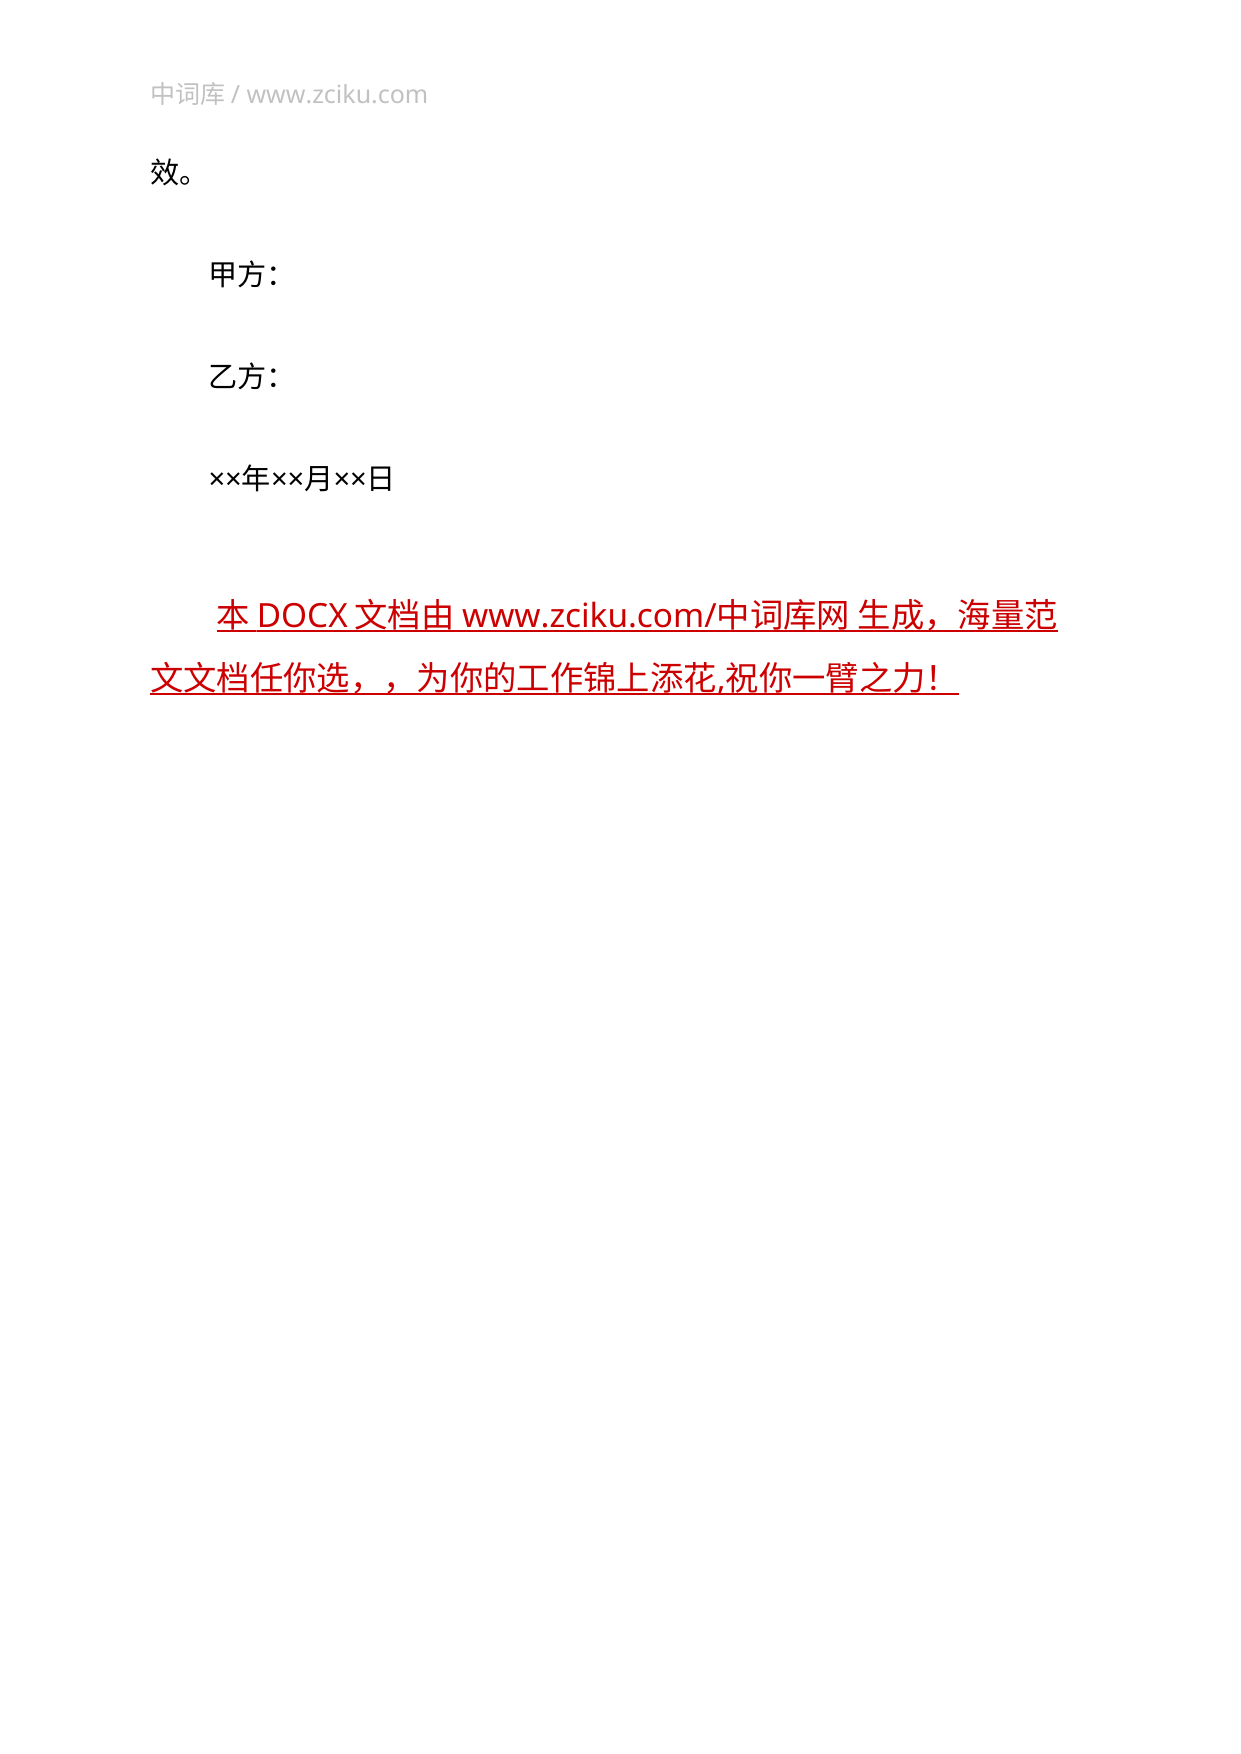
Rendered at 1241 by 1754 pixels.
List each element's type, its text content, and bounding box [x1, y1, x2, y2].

text 乙方： [150, 353, 1090, 396]
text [150, 150, 1090, 192]
text ××年××月××日 [150, 455, 1090, 498]
text 本DOCX文档由 www.zciku.com/中词库网 生成，海量范文文档任你选，，为你的工作锦上添花,祝你一臂之力！ [150, 588, 1090, 700]
text 甲方： [150, 252, 1090, 294]
